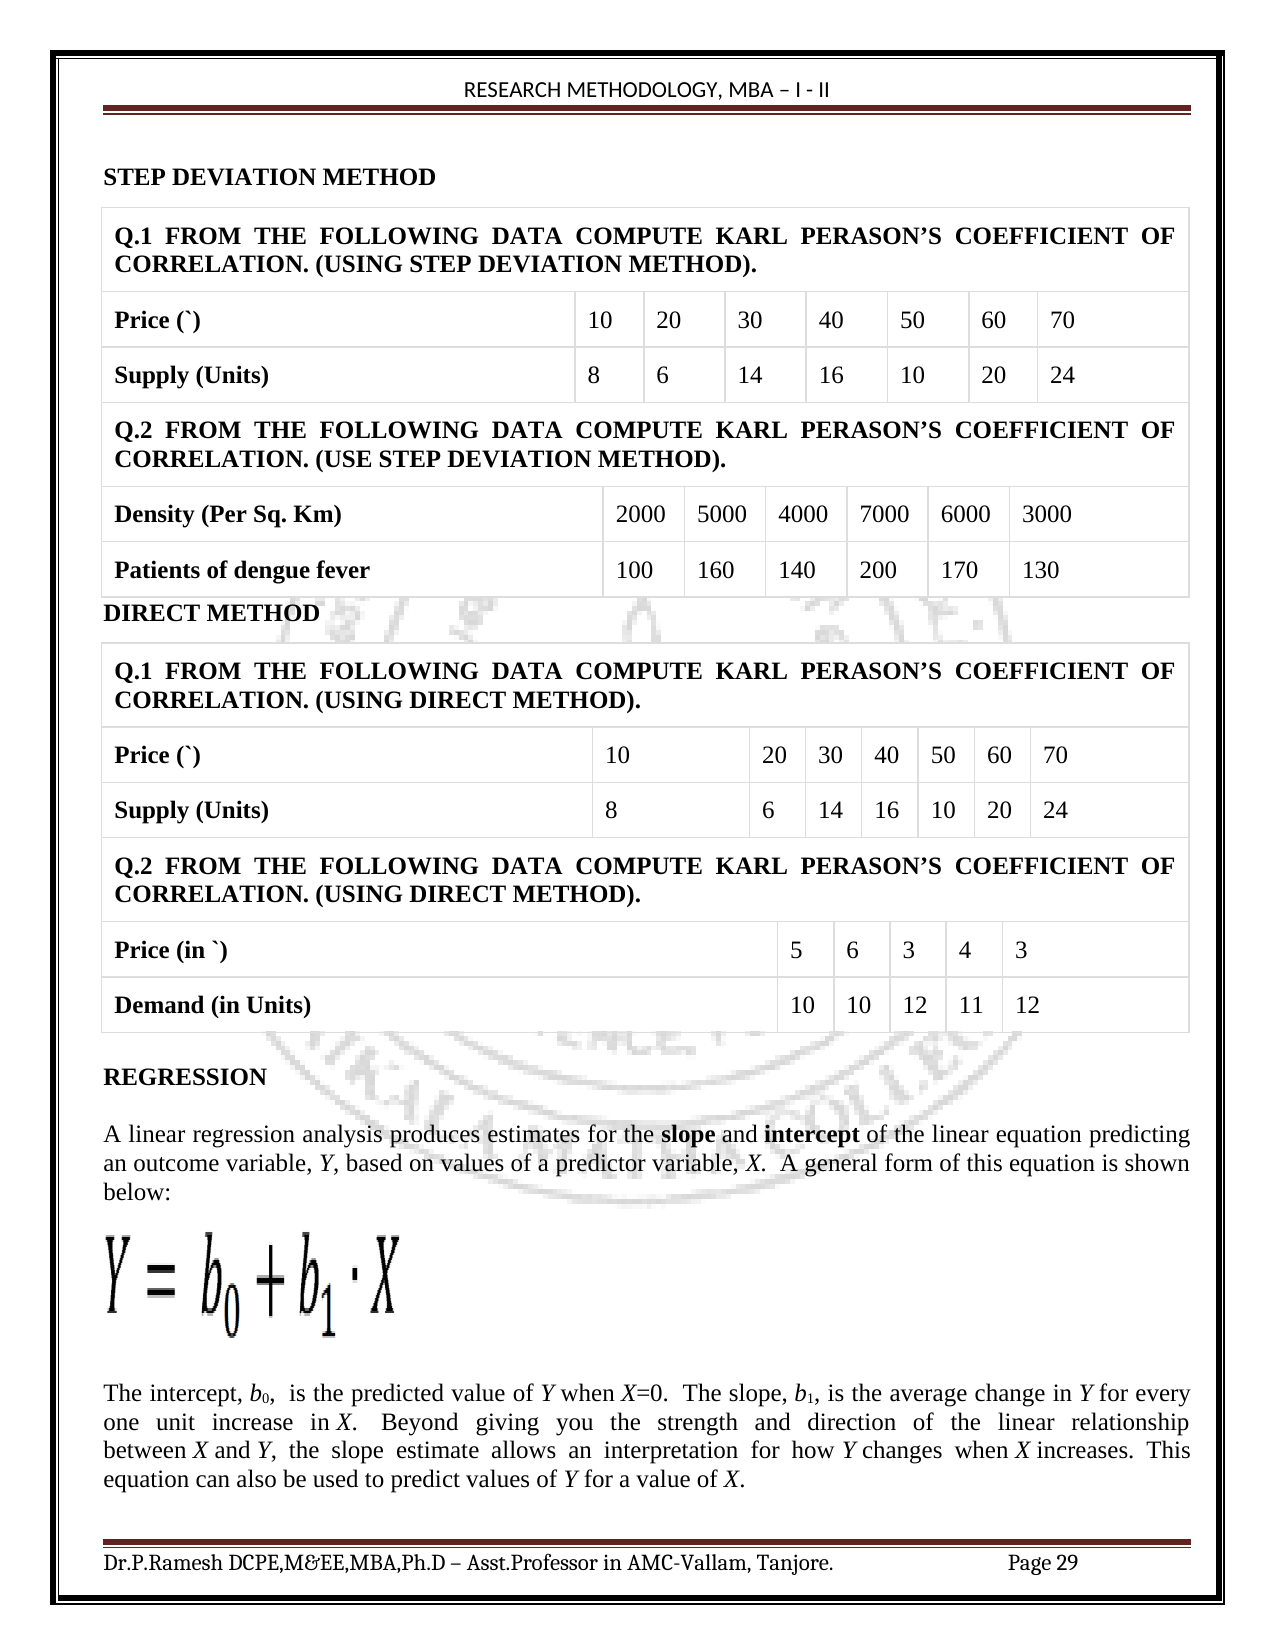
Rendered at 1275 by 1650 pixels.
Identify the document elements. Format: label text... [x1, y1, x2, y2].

table_cell 6000 [929, 487, 1009, 541]
table_cell 10 [593, 728, 749, 781]
text DIRECT METHOD [103, 598, 1191, 626]
table_cell 10 [888, 348, 968, 401]
table_cell 140 [766, 542, 846, 596]
table_cell 10 [778, 978, 833, 1031]
table_cell Supply (Units) [102, 783, 592, 837]
table_cell Q.2 FROM THE FOLLOWING DATA COMPUTE KARL PERASON’S COEFFICIENT OF CORRELATION. (USE STEP DEVIATION METHOD). [102, 403, 1188, 486]
table_cell 70 [1031, 728, 1188, 781]
table_cell 12 [1003, 978, 1188, 1031]
table_cell 3 [1003, 922, 1188, 976]
table_header Q.1 FROM THE FOLLOWING DATA COMPUTE KARL PERASON’S COEFFICIENT OF CORRELATION. (USING STEP DEVIATION METHOD). [102, 208, 1188, 291]
table_cell Q.2 FROM THE FOLLOWING DATA COMPUTE KARL PERASON’S COEFFICIENT OF CORRELATION. (USING DIRECT METHOD). [102, 838, 1188, 921]
table_cell 5 [778, 922, 833, 976]
table_cell 24 [1031, 783, 1188, 837]
table_cell 160 [685, 542, 765, 596]
table_cell 20 [645, 292, 724, 346]
table_cell 5000 [685, 487, 765, 541]
table_cell 12 [891, 978, 945, 1031]
table_cell 200 [848, 542, 927, 596]
table_cell 7000 [848, 487, 927, 541]
table_cell Price (in `) [102, 922, 777, 976]
table_cell 40 [807, 292, 887, 346]
table_cell 40 [862, 728, 917, 781]
table_cell Supply (Units) [102, 348, 574, 401]
table_cell 130 [1010, 542, 1188, 596]
table_cell 30 [726, 292, 805, 346]
table_cell 10 [919, 783, 974, 837]
table_cell 50 [888, 292, 968, 346]
table_cell 60 [975, 728, 1030, 781]
table_cell Demand (in Units) [102, 978, 777, 1031]
table_cell 50 [919, 728, 974, 781]
table_cell 6 [835, 922, 889, 976]
table_cell 170 [929, 542, 1009, 596]
table_cell 20 [975, 783, 1030, 837]
text The intercept, b0, is the predicted value of Y when X=0. The slope, b1, is the average change in Y for every one unit increase in X. Beyond giving you the strength and direction of the linear relationship between X and Y, the slope estimate allows an interpretation for how Y changes when X increases. This equation can also be used to predict values of Y for a value of X. [103, 1378, 1191, 1493]
table_cell 14 [726, 348, 805, 401]
table_cell 20 [970, 348, 1037, 401]
table_cell 6 [645, 348, 724, 401]
table_cell 3 [891, 922, 945, 976]
table_cell 16 [862, 783, 917, 837]
table_cell 10 [576, 292, 643, 346]
text A linear regression analysis produces estimates for the slope and intercept of the linear equation predicting an outcome variable, Y, based on values of a predictor variable, X. A general form of this equation is shown below: [103, 1119, 1191, 1206]
table_cell Patients of dengue fever [102, 542, 602, 596]
text REGRESSION [103, 1062, 1191, 1091]
table_cell 11 [947, 978, 1002, 1031]
table_cell 24 [1038, 348, 1188, 401]
table_cell 30 [806, 728, 861, 781]
table_cell 4 [947, 922, 1002, 976]
table_cell Price (`) [102, 728, 592, 781]
table_cell Price (`) [102, 292, 574, 346]
table_cell 8 [576, 348, 643, 401]
table_cell 16 [807, 348, 887, 401]
table_cell 20 [750, 728, 805, 781]
table_cell 4000 [766, 487, 846, 541]
picture [103, 1205, 400, 1349]
table_cell 70 [1038, 292, 1188, 346]
table_cell Density (Per Sq. Km) [102, 487, 602, 541]
table_cell 8 [593, 783, 749, 837]
table_cell 3000 [1010, 487, 1188, 541]
table_cell 6 [750, 783, 805, 837]
table_cell 14 [806, 783, 861, 837]
text STEP DEVIATION METHOD [103, 162, 1191, 191]
table_cell 60 [970, 292, 1037, 346]
table_cell 2000 [604, 487, 684, 541]
table_cell 100 [604, 542, 684, 596]
table_header Q.1 FROM THE FOLLOWING DATA COMPUTE KARL PERASON’S COEFFICIENT OF CORRELATION. (USING DIRECT METHOD). [102, 644, 1188, 726]
table_cell 10 [835, 978, 889, 1031]
